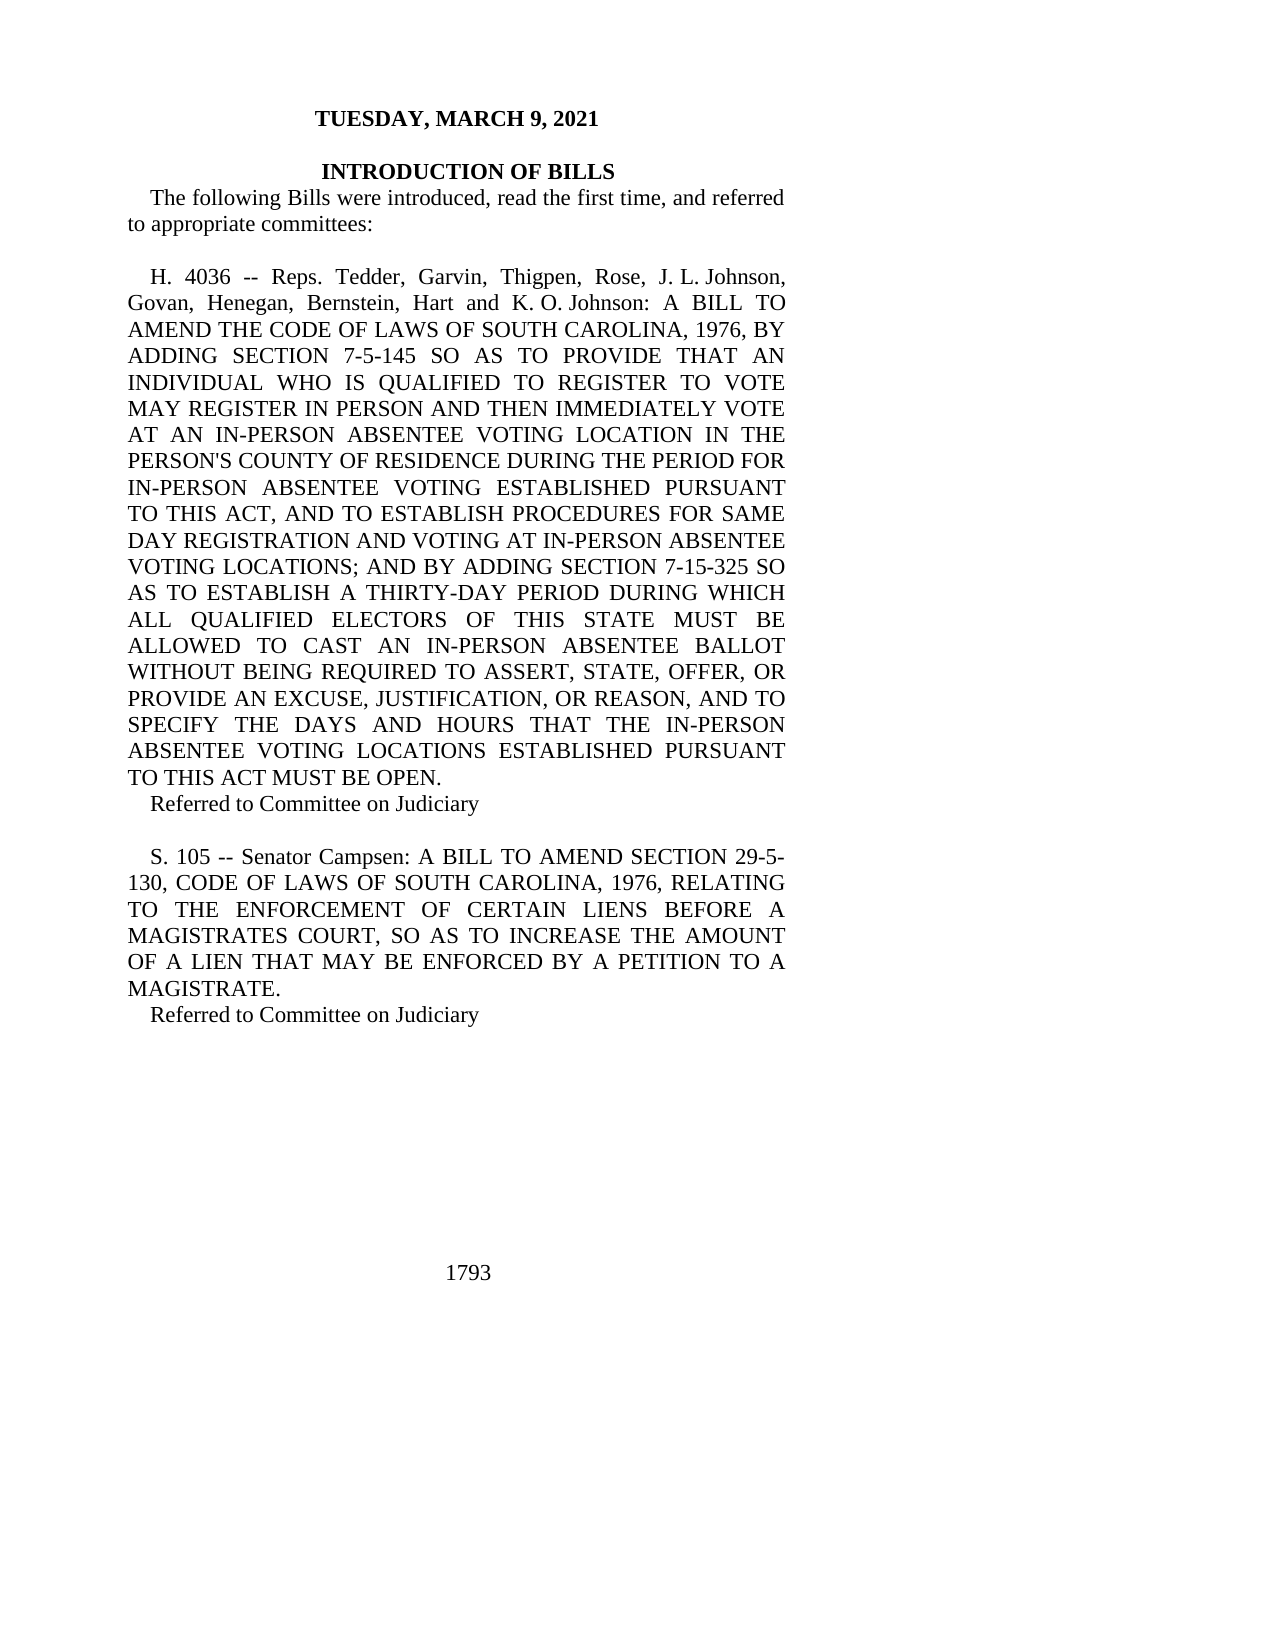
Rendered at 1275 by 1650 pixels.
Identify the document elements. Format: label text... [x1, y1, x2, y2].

text INTRODUCTION OF BILLS [127, 158, 786, 184]
text H. 4036 -- Reps. Tedder, Garvin, Thigpen, Rose, J. L. Johnson, Govan, Henegan, Bernstein, Hart and K. O. Johnson: A BILL TO AMEND THE CODE OF LAWS OF SOUTH CAROLINA, 1976, BY ADDING SECTION 7-5-145 SO AS TO PROVIDE THAT AN INDIVIDUAL WHO IS QUALIFIED TO REGISTER TO VOTE MAY REGISTER IN PERSON AND THEN IMMEDIATELY VOTE AT AN IN-PERSON ABSENTEE VOTING LOCATION IN THE PERSON'S COUNTY OF RESIDENCE DURING THE PERIOD FOR IN-PERSON ABSENTEE VOTING ESTABLISHED PURSUANT TO THIS ACT, AND TO ESTABLISH PROCEDURES FOR SAME DAY REGISTRATION AND VOTING AT IN-PERSON ABSENTEE VOTING LOCATIONS; AND BY ADDING SECTION 7-15-325 SO AS TO ESTABLISH A THIRTY-DAY PERIOD DURING WHICH ALL QUALIFIED ELECTORS OF THIS STATE MUST BE ALLOWED TO CAST AN IN-PERSON ABSENTEE BALLOT WITHOUT BEING REQUIRED TO ASSERT, STATE, OFFER, OR PROVIDE AN EXCUSE, JUSTIFICATION, OR REASON, AND TO SPECIFY THE DAYS AND HOURS THAT THE IN-PERSON ABSENTEE VOTING LOCATIONS ESTABLISHED PURSUANT TO THIS ACT MUST BE OPEN. [127, 263, 786, 790]
text S. 105 -- Senator Campsen: A BILL TO AMEND SECTION 29-5-130, CODE OF LAWS OF SOUTH CAROLINA, 1976, RELATING TO THE ENFORCEMENT OF CERTAIN LIENS BEFORE A MAGISTRATES COURT, SO AS TO INCREASE THE AMOUNT OF A LIEN THAT MAY BE ENFORCED BY A PETITION TO A MAGISTRATE. [127, 843, 786, 1001]
text Referred to Committee on Judiciary [127, 1001, 786, 1027]
text The following Bills were introduced, read the first time, and referred to appropriate committees: [127, 184, 786, 237]
text Referred to Committee on Judiciary [127, 790, 786, 817]
